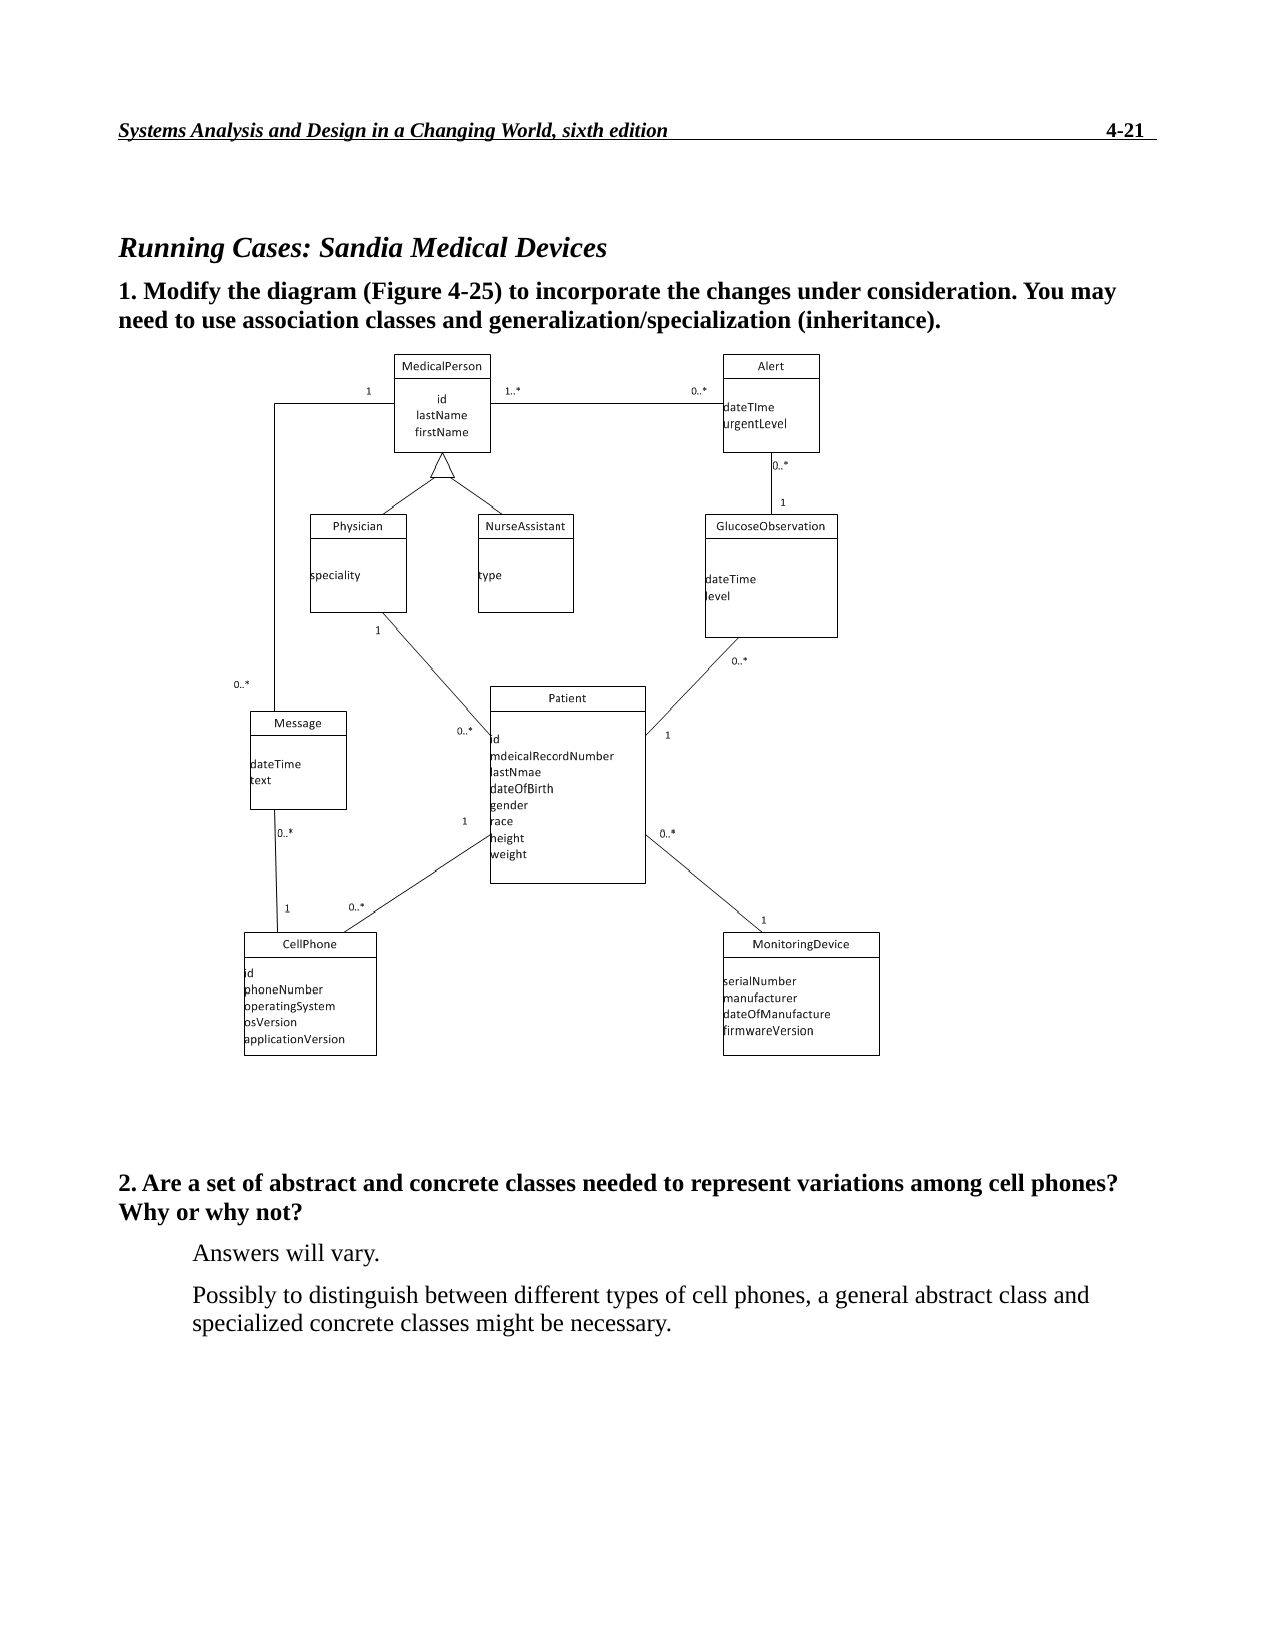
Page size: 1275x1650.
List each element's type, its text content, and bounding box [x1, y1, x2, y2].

text 2. Are a set of abstract and concrete classes needed to represent variations among cell phones? Why or why not? [118, 1168, 1157, 1226]
text Possibly to distinguish between different types of cell phones, a general abstract class and specialized concrete classes might be necessary. [192, 1280, 1157, 1337]
text 1. Modify the diagram (Figure 4-25) to incorporate the changes under consideration. You may need to use association classes and generalization/specialization (inheritance). [118, 276, 1157, 334]
text Answers will vary. [192, 1238, 1157, 1267]
picture [221, 346, 894, 1074]
subtitle Running Cases: Sandia Medical Devices [118, 230, 1157, 264]
